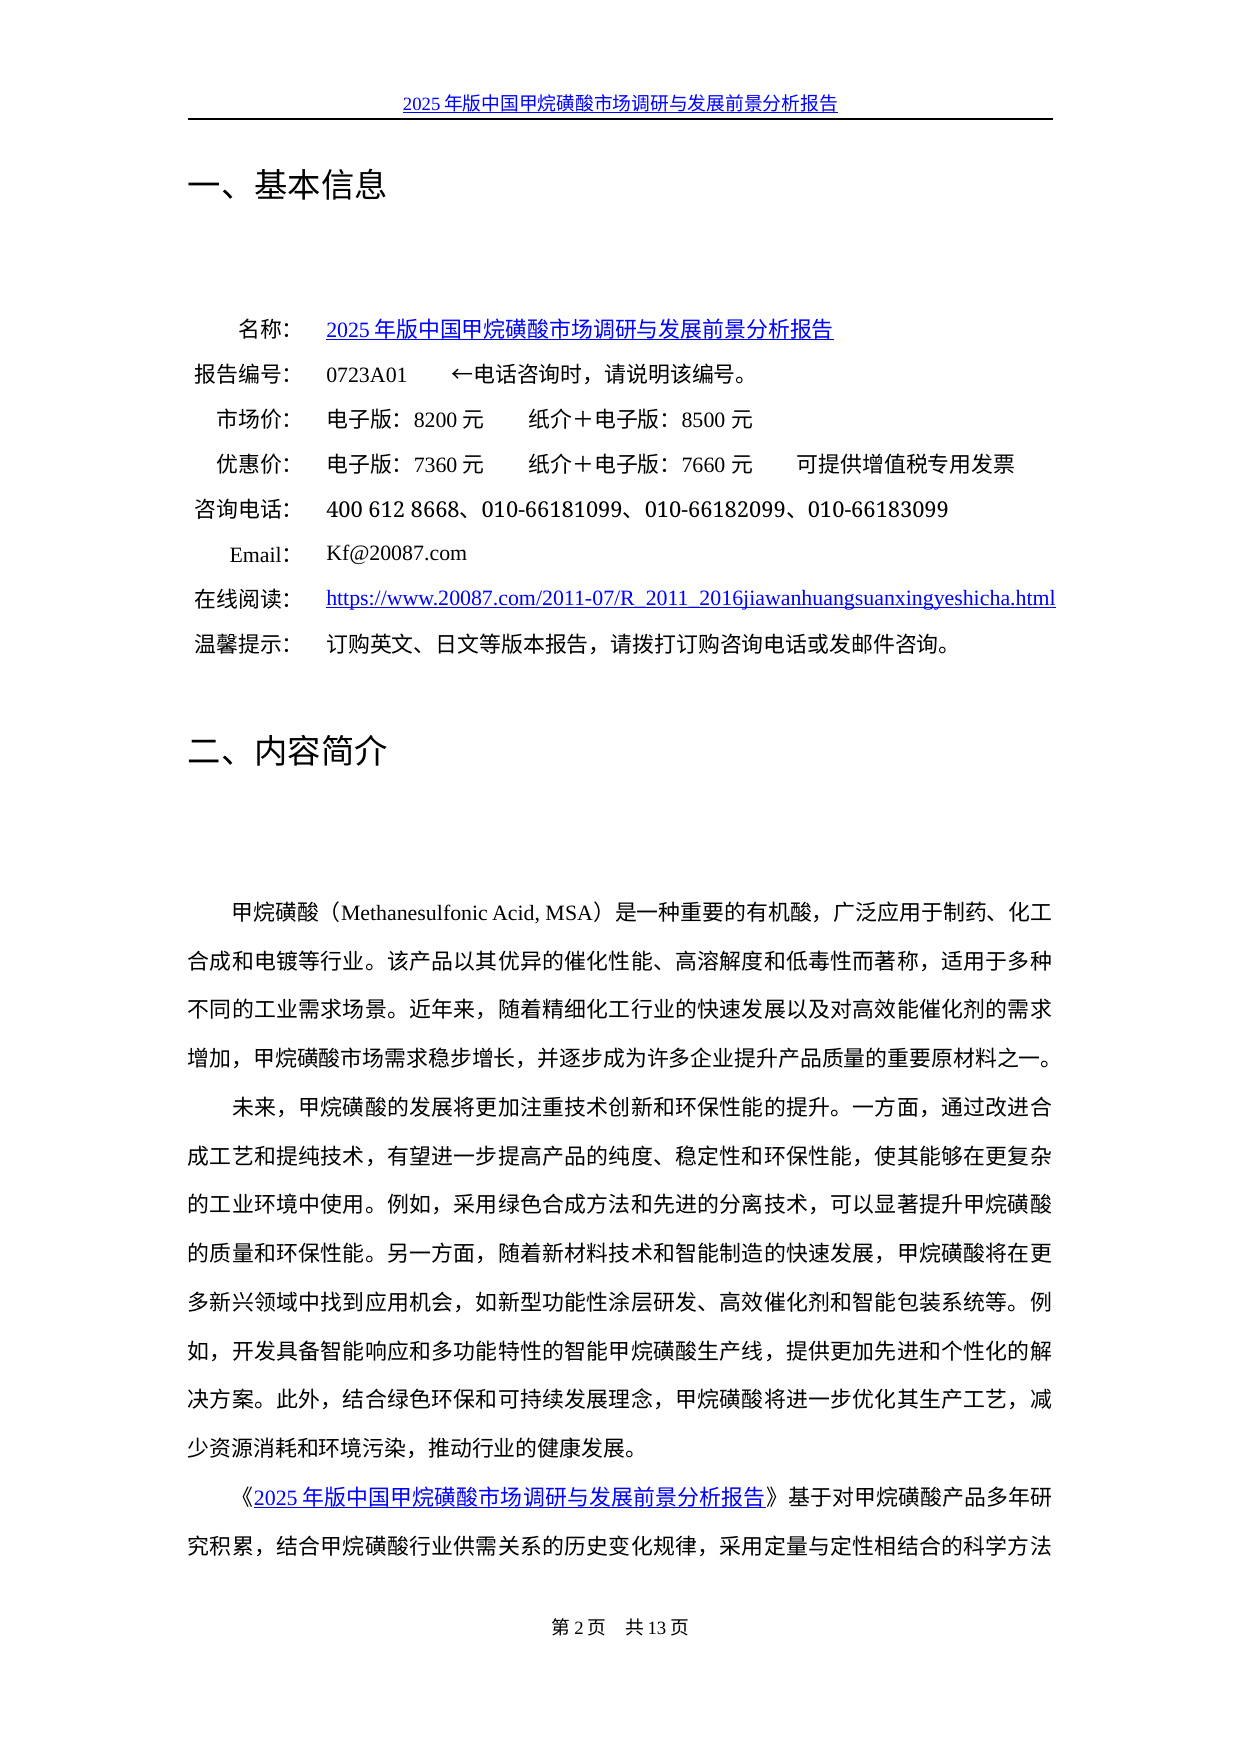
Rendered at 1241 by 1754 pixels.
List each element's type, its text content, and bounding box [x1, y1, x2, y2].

table_cell 400 612 8668、010-66181099、010-66182099、010-66183099 [315, 492, 1073, 537]
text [187, 894, 1053, 1561]
table_cell 市场价： [167, 402, 315, 447]
table_cell 报告编号： [167, 357, 315, 402]
table_header 名称： [167, 312, 315, 357]
title 二、内容简介 [187, 717, 1053, 782]
table_cell [315, 582, 1073, 627]
table_cell 电子版：7360 元 纸介＋电子版：7660 元 可提供增值税专用发票 [315, 447, 1073, 492]
table_cell 优惠价： [167, 447, 315, 492]
table_header 2025年版中国甲烷磺酸市场调研与发展前景分析报告 [315, 312, 1073, 357]
table_cell 订购英文、日文等版本报告，请拨打订购咨询电话或发邮件咨询。 [315, 627, 1073, 672]
table_cell Email： [167, 537, 315, 582]
table_cell 0723A01 ←电话咨询时，请说明该编号。 [315, 357, 1073, 402]
table_cell 在线阅读： [167, 582, 315, 627]
table_cell 温馨提示： [167, 627, 315, 672]
table_cell Kf@20087.com [315, 537, 1073, 582]
table_cell 电子版：8200 元 纸介＋电子版：8500 元 [315, 402, 1073, 447]
table_cell 咨询电话： [167, 492, 315, 537]
title 一、基本信息 [187, 150, 1053, 215]
